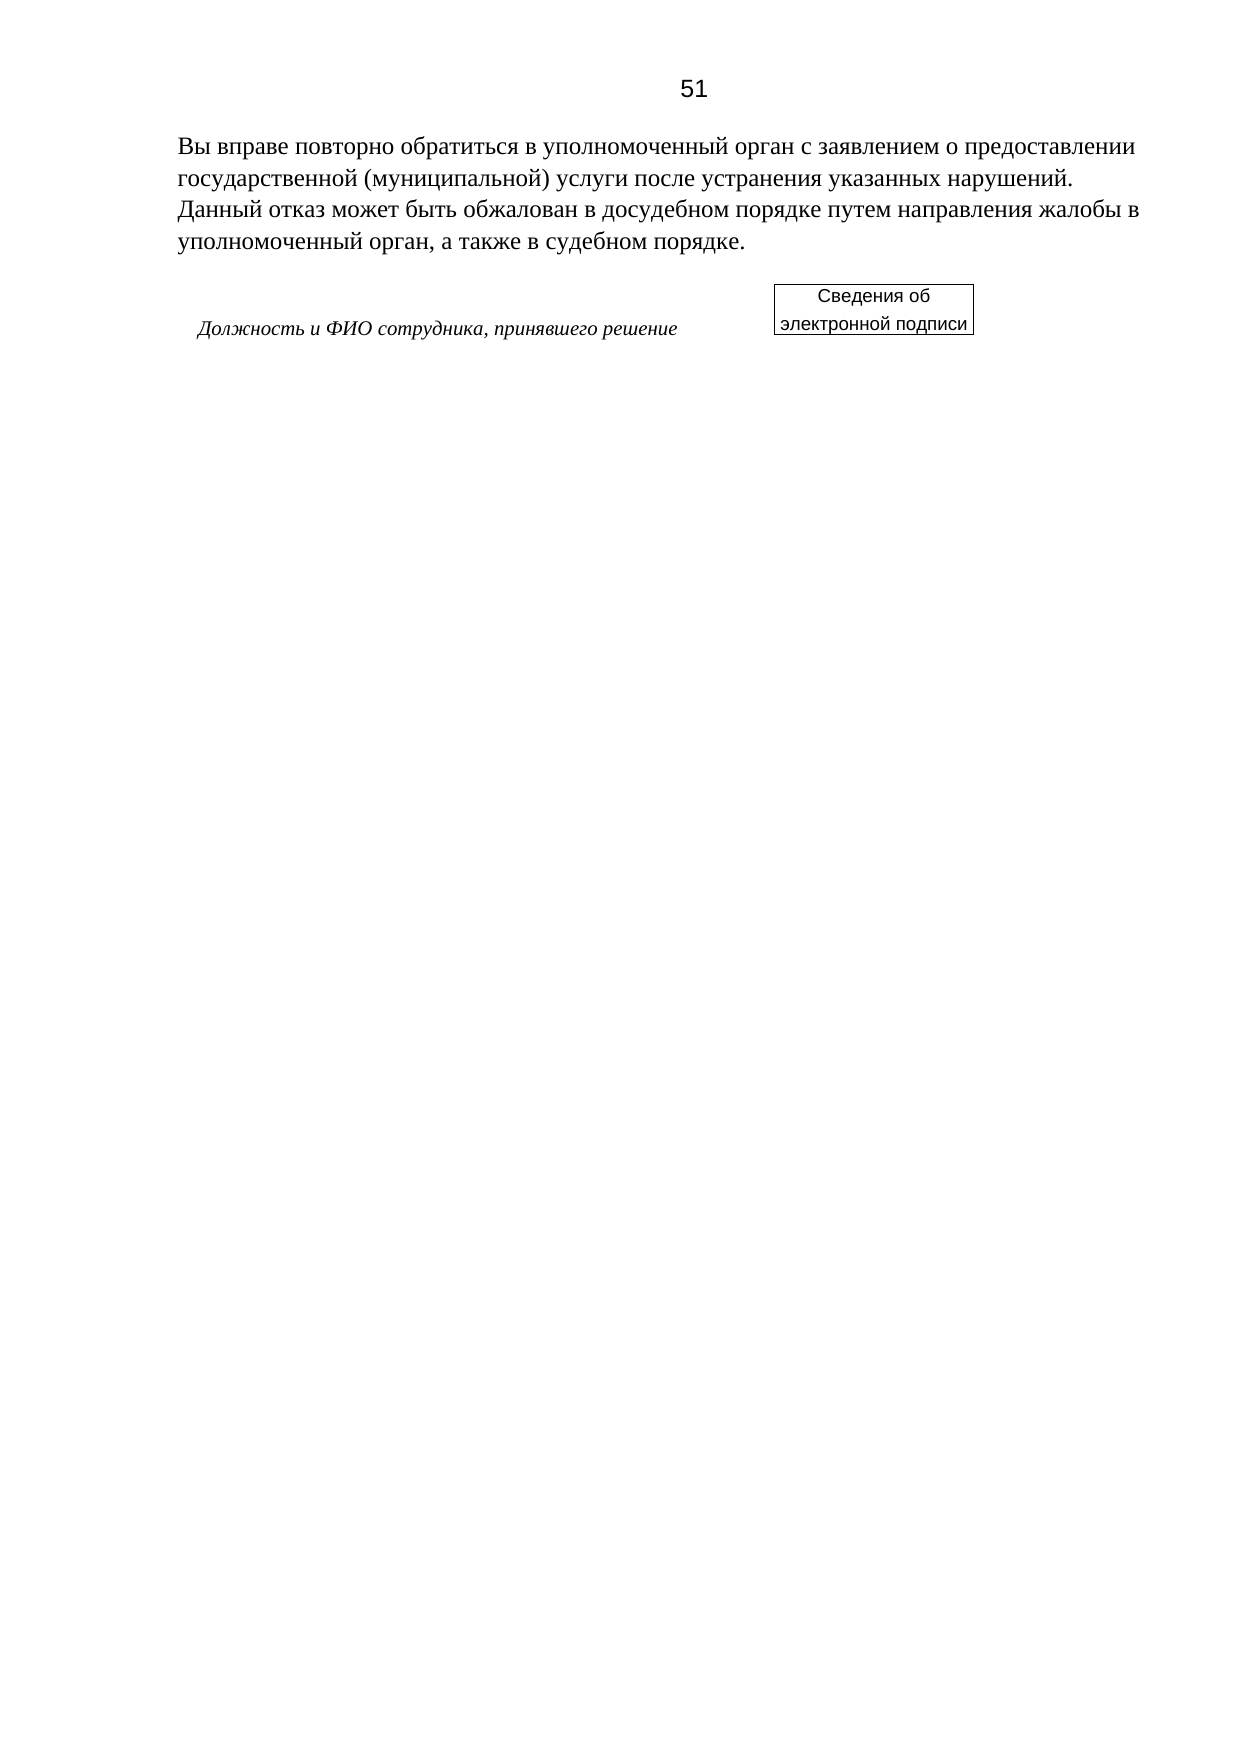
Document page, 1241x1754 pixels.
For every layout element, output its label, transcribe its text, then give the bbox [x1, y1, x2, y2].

text Вы вправе повторно обратиться в уполномоченный орган с заявлением о предоставлении государственной (муниципальной) услуги после устранения указанных нарушений. [177, 131, 1152, 192]
text Данный отказ может быть обжалован в досудебном порядке путем направления жалобы в уполномоченный орган, а также в судебном порядке. [177, 194, 1152, 255]
text Должность и ФИО сотрудника, принявшего решение [177, 316, 1152, 340]
